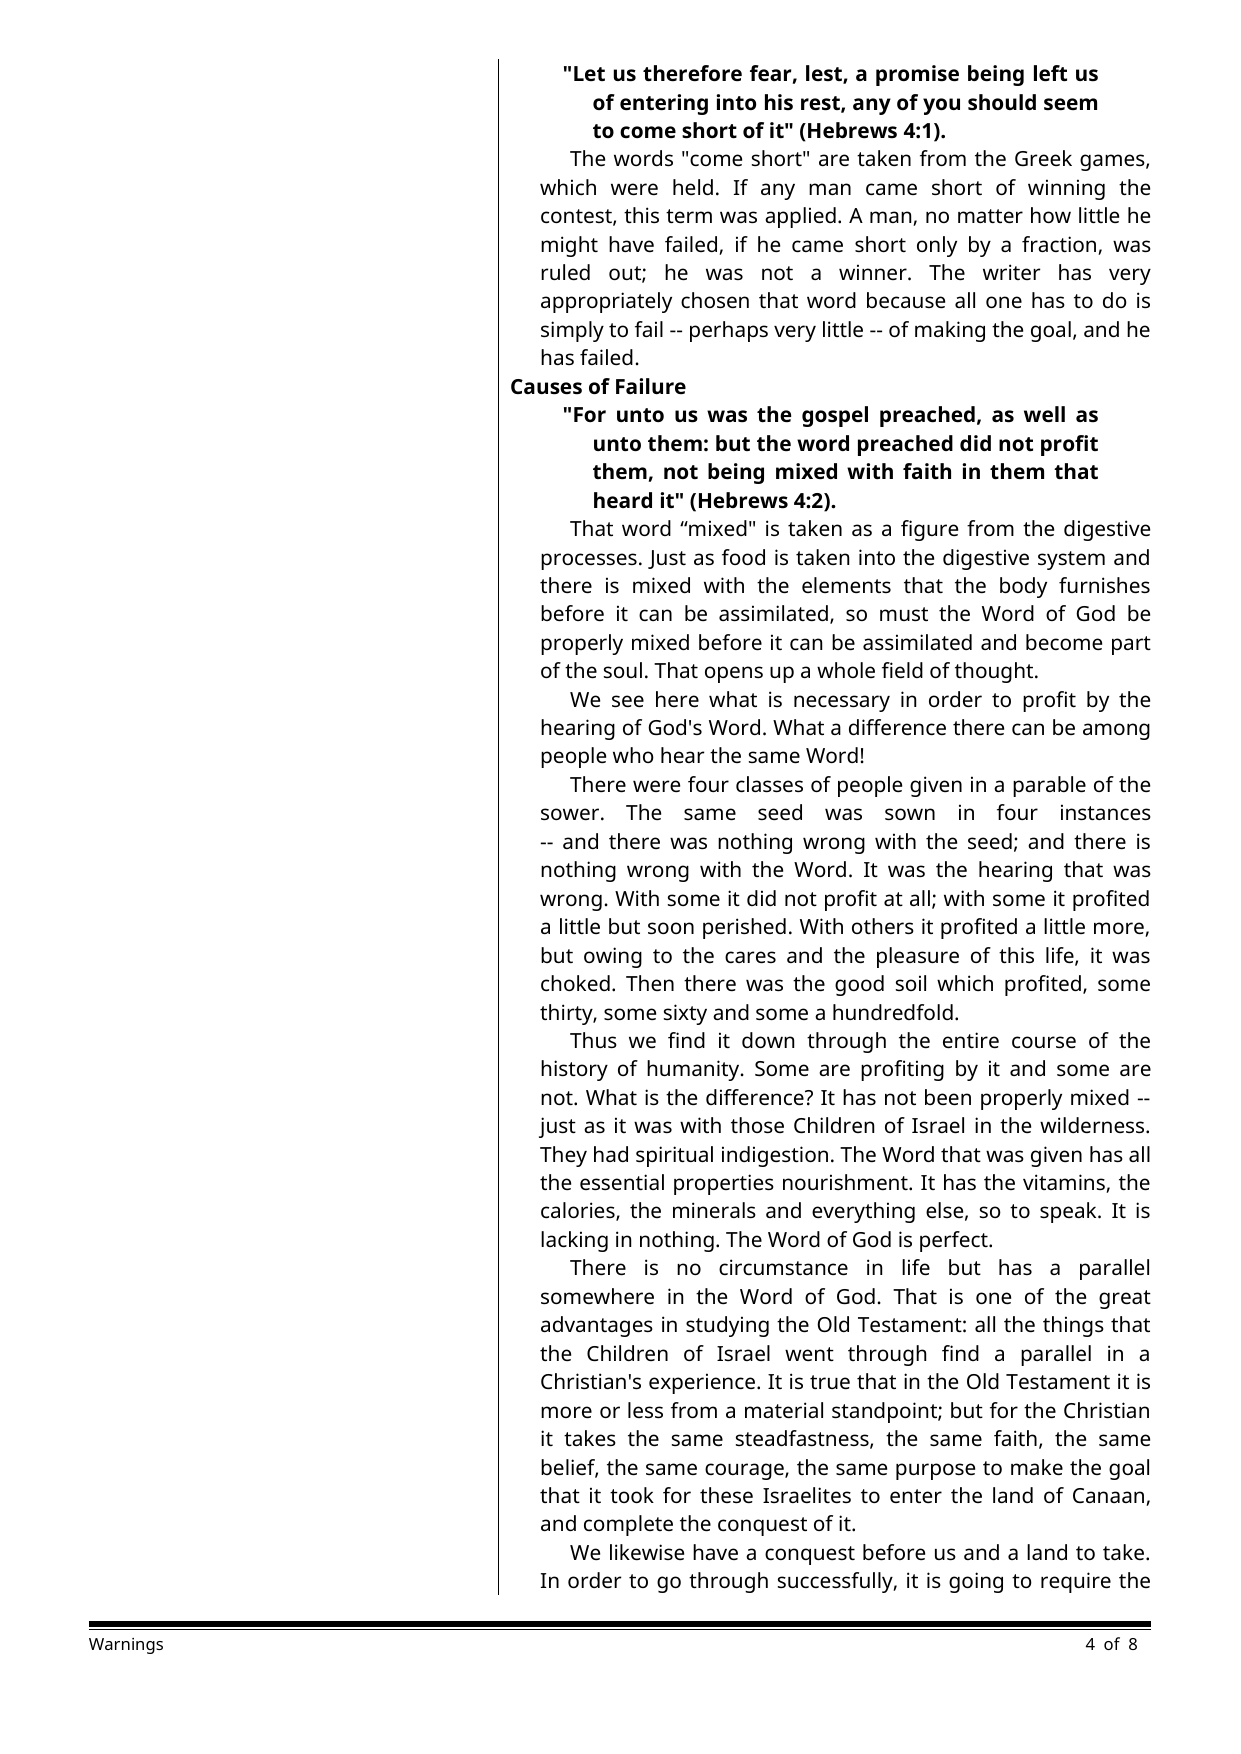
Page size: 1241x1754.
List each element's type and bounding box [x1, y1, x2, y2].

table_cell [499, 59, 1163, 1595]
